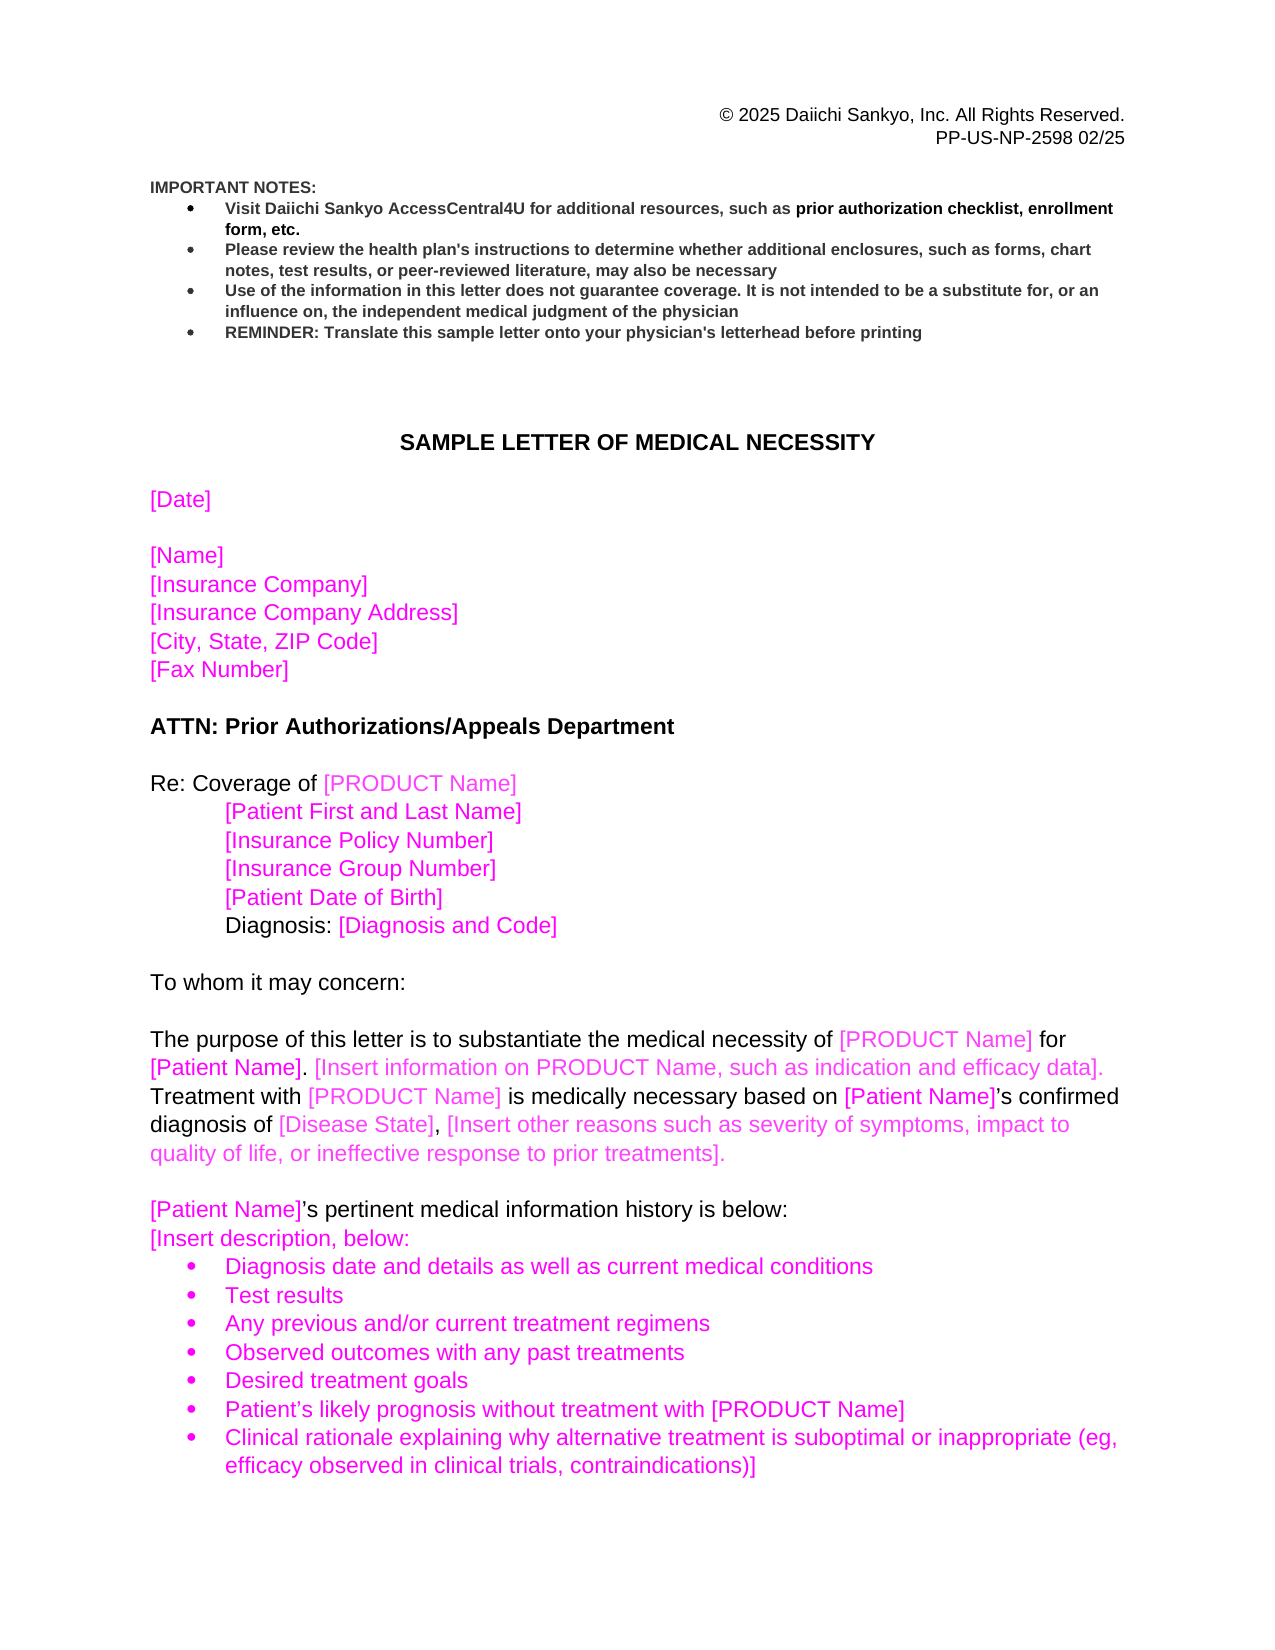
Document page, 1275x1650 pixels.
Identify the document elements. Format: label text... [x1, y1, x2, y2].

text Re: Coverage of [PRODUCT Name] [150, 770, 1125, 796]
text ATTN: Prior Authorizations/Appeals Department [150, 713, 1125, 739]
text [Name] [150, 542, 1125, 569]
text [Patient Date of Birth] [225, 884, 1125, 910]
list Visit Daiichi Sankyo AccessCentral4U for additional resources, such as prior authorization checklist, enrollment form, etc. [187, 198, 1125, 238]
list Test results [187, 1282, 1125, 1308]
list Clinical rationale explaining why alternative treatment is suboptimal or inappropriate (eg, efficacy observed in clinical trials, contraindications)] [187, 1424, 1125, 1479]
text [Patient Name]’s pertinent medical information history is below: [150, 1196, 1125, 1223]
text [City, State, ZIP Code] [150, 628, 1125, 654]
list Diagnosis date and details as well as current medical conditions [187, 1253, 1125, 1280]
text [Insurance Policy Number] [225, 827, 1125, 853]
list Patient’s likely prognosis without treatment with [PRODUCT Name] [187, 1396, 1125, 1422]
text To whom it may concern: [150, 969, 1125, 995]
text [Fax Number] [150, 656, 1125, 682]
list Please review the health plan's instructions to determine whether additional enclosures, such as forms, chart notes, test results, or peer-reviewed literature, may also be necessary [187, 240, 1125, 280]
text [Insurance Company] [150, 571, 1125, 597]
text IMPORTANT NOTES: [150, 178, 1125, 197]
text SAMPLE LETTER OF MEDICAL NECESSITY [150, 429, 1125, 455]
list REMINDER: Translate this sample letter onto your physician's letterhead before printing [187, 323, 1125, 342]
list Observed outcomes with any past treatments [187, 1339, 1125, 1365]
text The purpose of this letter is to substantiate the medical necessity of [PRODUCT Name] for [Patient Name]. [Insert information on PRODUCT Name, such as indication and efficacy data]. Treatment with [PRODUCT Name] is medically necessary based on [Patient Name]’s confirmed diagnosis of [Disease State], [Insert other reasons such as severity of symptoms, impact to quality of life, or ineffective response to prior treatments]. [150, 1026, 1125, 1166]
text [Date] [150, 486, 1125, 512]
list Any previous and/or current treatment regimens [187, 1310, 1125, 1337]
text Diagnosis: [Diagnosis and Code] [225, 912, 1125, 938]
list Use of the information in this letter does not guarantee coverage. It is not intended to be a substitute for, or an influence on, the independent medical judgment of the physician [187, 281, 1125, 321]
text [Insurance Group Number] [225, 855, 1125, 882]
text [Patient First and Last Name] [225, 798, 1125, 825]
list Desired treatment goals [187, 1367, 1125, 1393]
text [Insert description, below: [150, 1225, 1125, 1251]
text [Insurance Company Address] [150, 599, 1125, 626]
